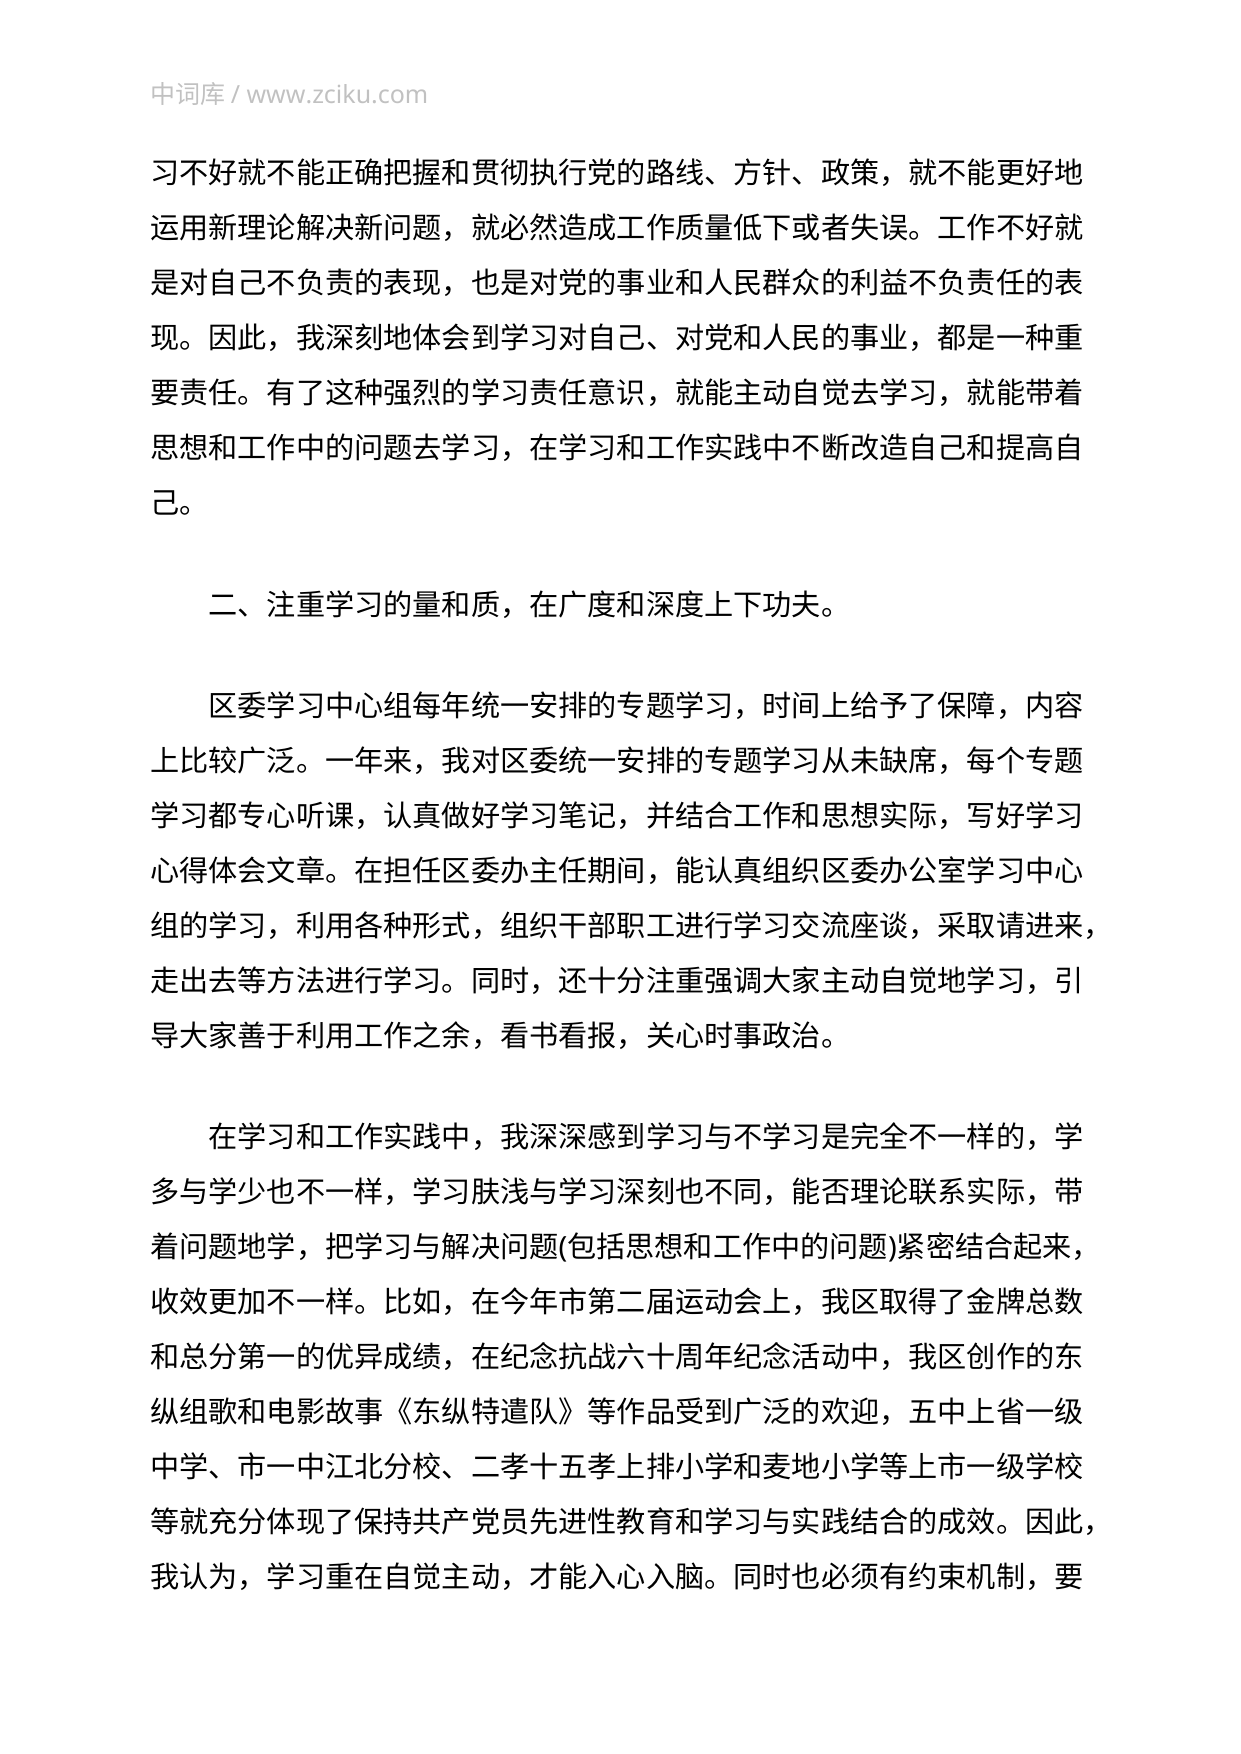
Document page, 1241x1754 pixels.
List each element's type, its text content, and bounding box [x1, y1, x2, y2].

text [150, 150, 1090, 522]
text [150, 1114, 1090, 1596]
text 二、注重学习的量和质，在广度和深度上下功夫。 [150, 581, 1090, 623]
text 区委学习中心组每年统一安排的专题学习，时间上给予了保障，内容上比较广泛。一年来，我对区委统一安排的专题学习从未缺席，每个专题学习都专心听课，认真做好学习笔记，并结合工作和思想实际，写好学习心得体会文章。在担任区委办主任期间，能认真组织区委办公室学习中心组的学习，利用各种形式，组织干部职工进行学习交流座谈，采取请进来，走出去等方法进行学习。同时，还十分注重强调大家主动自觉地学习，引导大家善于利用工作之余，看书看报，关心时事政治。 [150, 683, 1090, 1054]
